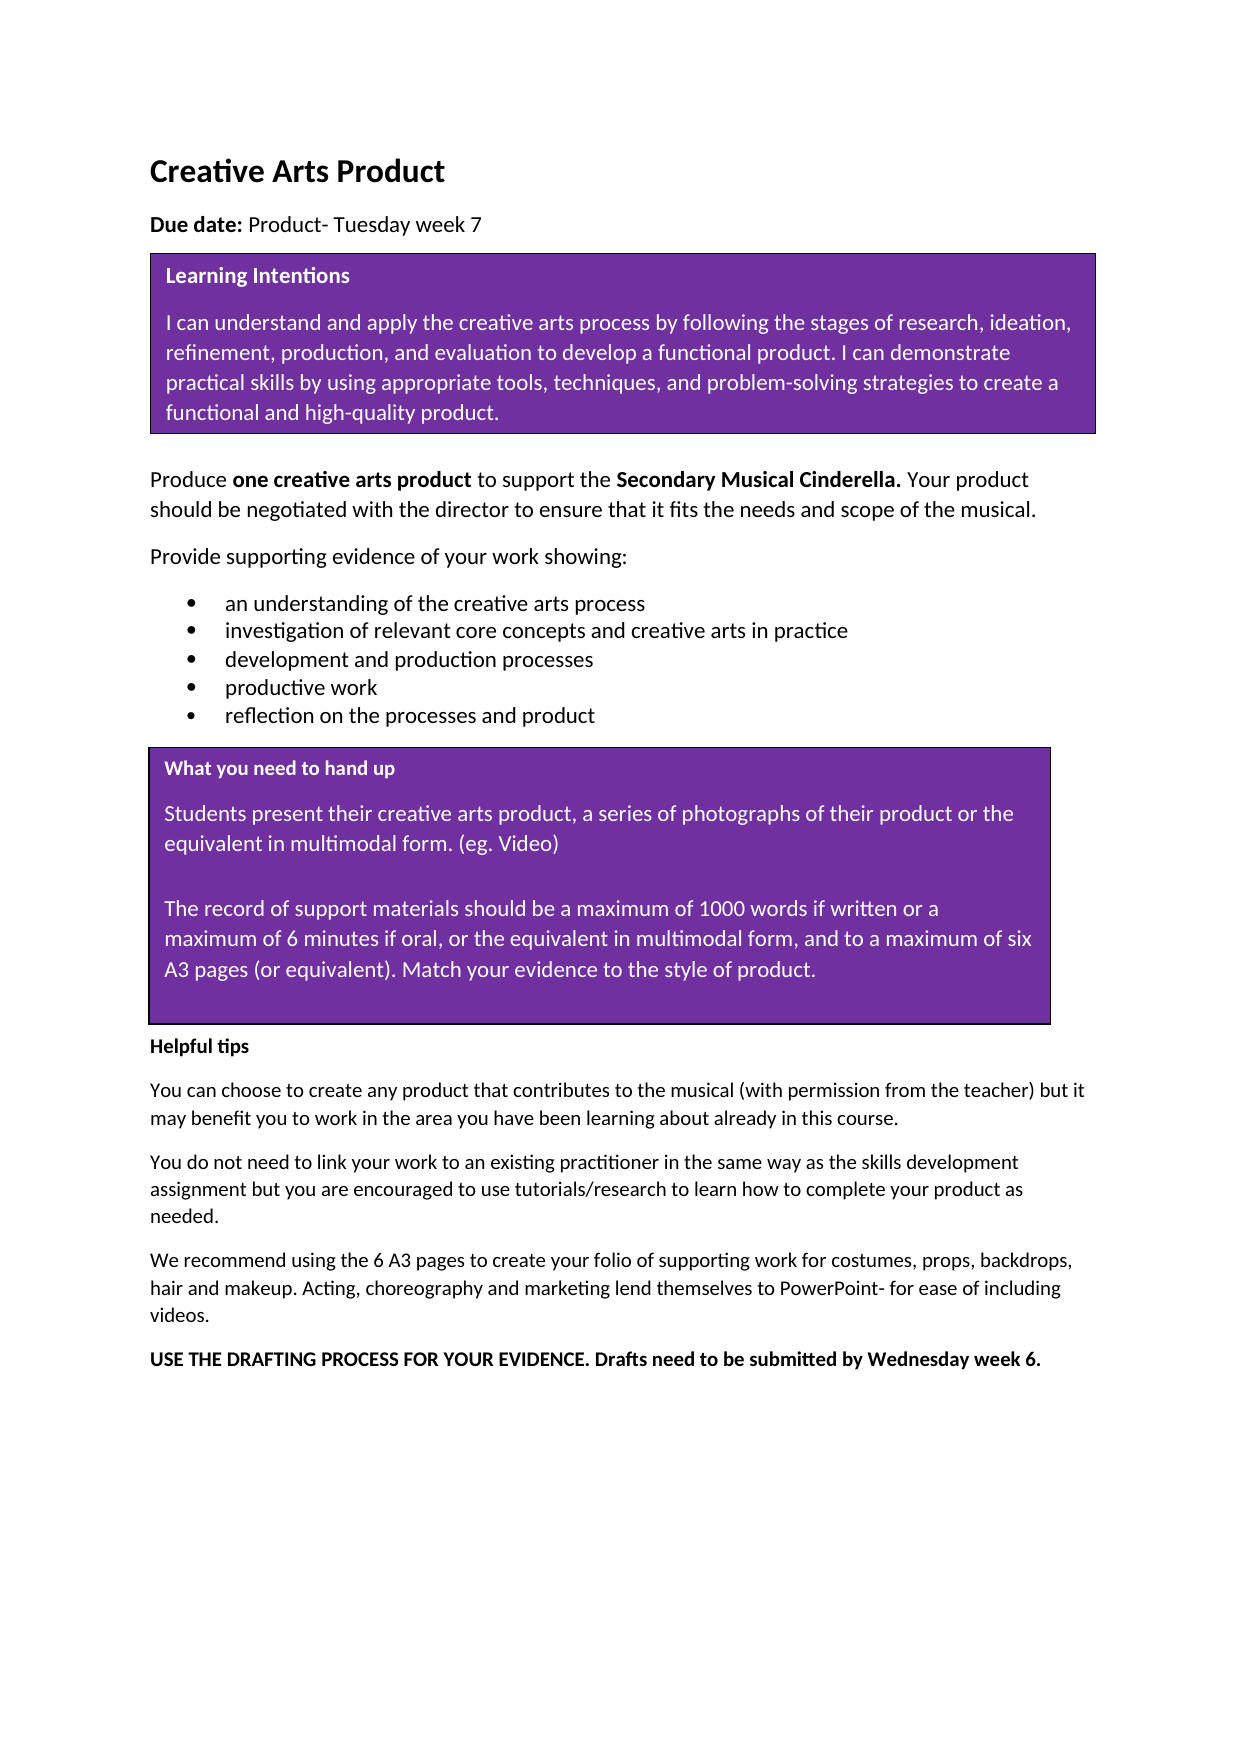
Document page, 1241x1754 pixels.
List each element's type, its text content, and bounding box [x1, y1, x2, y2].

list an understanding of the creative arts process [187, 589, 1090, 617]
text Produce one creative arts product to support the Secondary Musical Cinderella. Your product should be negotiated with the director to ensure that it fits the needs and scope of the musical. [150, 434, 1090, 523]
list productive work [187, 673, 1090, 701]
text You can choose to create any product that contributes to the musical (with permission from the teacher) but it may benefit you to work in the area you have been learning about already in this course. [150, 1077, 1090, 1130]
text You do not need to link your work to an existing practitioner in the same way as the skills development assignment but you are encouraged to use tutorials/research to learn how to complete your product as needed. [150, 1149, 1090, 1229]
list development and production processes [187, 645, 1090, 673]
text We recommend using the 6 A3 pages to create your folio of supporting work for costumes, props, backdrops, hair and makeup. Acting, choreography and marketing lend themselves to PowerPoint- for ease of including videos. [150, 1248, 1090, 1328]
text Helpful tips [150, 729, 1090, 1059]
text Due date: Product- Tuesday week 7 [150, 211, 1090, 239]
list investigation of relevant core concepts and creative arts in practice [187, 617, 1090, 645]
list reflection on the processes and product [187, 701, 1090, 729]
text Creative Arts Product [150, 150, 1090, 191]
text Provide supporting evidence of your work showing: [150, 542, 1090, 570]
text USE THE DRAFTING PROCESS FOR YOUR EVIDENCE. Drafts need to be submitted by Wednesday week 6. [150, 1347, 1090, 1372]
